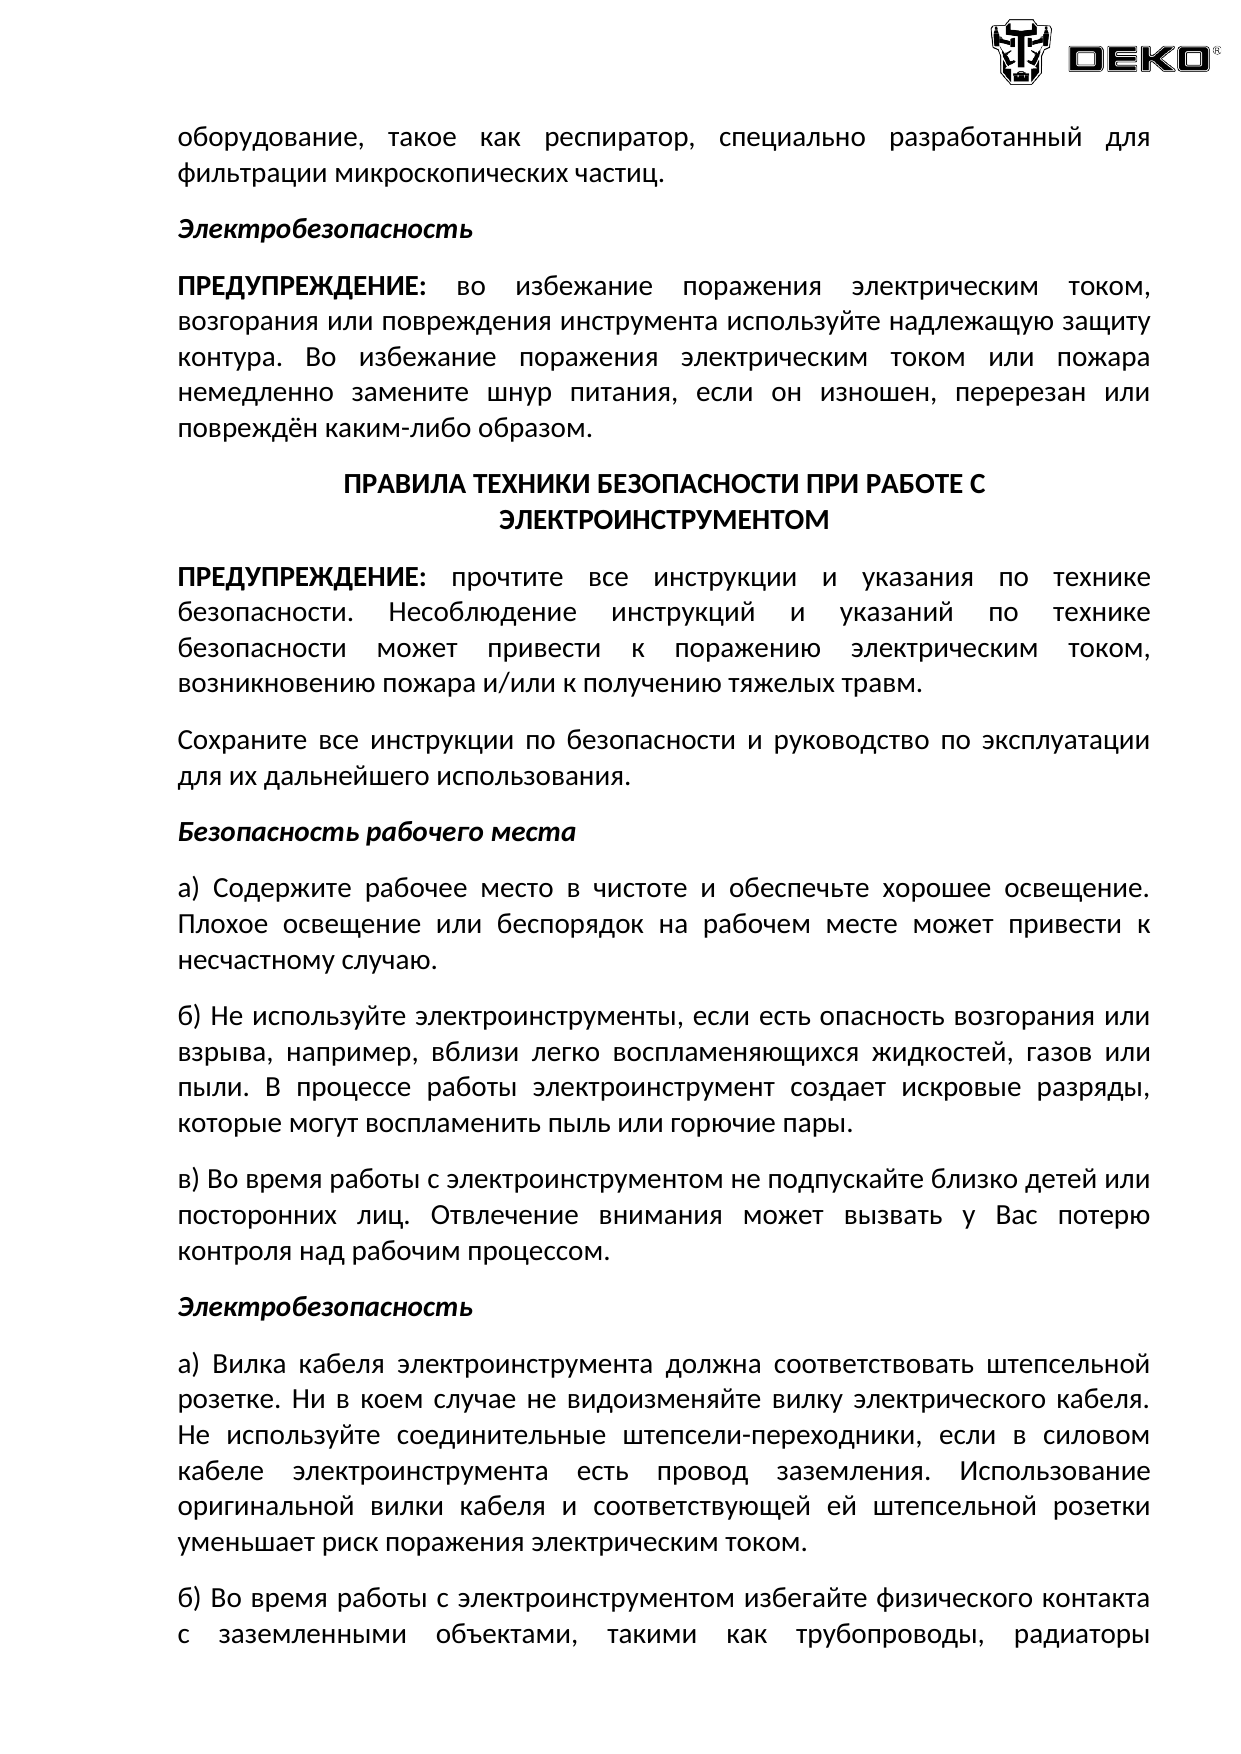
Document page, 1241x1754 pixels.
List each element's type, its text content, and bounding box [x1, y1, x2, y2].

text а) Вилка кабеля электроинструмента должна соответствовать штепсельной розетке. Ни в коем случае не видоизменяйте вилку электрического кабеля. Не используйте соединительные штепсели-переходники, если в силовом кабеле электроинструмента есть провод заземления. Использование оригинальной вилки кабеля и соответствующей ей штепсельной розетки уменьшает риск поражения электрическим током. [177, 1345, 1152, 1558]
text ПРЕДУПРЕЖДЕНИЕ: во избежание поражения электрическим током, возгорания или повреждения инструмента используйте надлежащую защиту контура. Во избежание поражения электрическим током или пожара немедленно замените шнур питания, если он изношен, перерезан или повреждён каким-либо образом. [177, 267, 1152, 445]
picture [990, 19, 1222, 85]
text ПРАВИЛА ТЕХНИКИ БЕЗОПАСНОСТИ ПРИ РАБОТЕ С ЭЛЕКТРОИНСТРУМЕНТОМ [177, 466, 1152, 537]
text Электробезопасность [177, 210, 1152, 246]
text Электробезопасность [177, 1288, 1152, 1324]
text ПРЕДУПРЕЖДЕНИЕ: прочтите все инструкции и указания по технике безопасности. Несоблюдение инструкций и указаний по технике безопасности может привести к поражению электрическим током, возникновению пожара и/или к получению тяжелых травм. [177, 558, 1152, 700]
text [177, 1579, 1152, 1651]
text Безопасность рабочего места [177, 813, 1152, 849]
text в) Во время работы с электроинструментом не подпускайте близко детей или посторонних лиц. Отвлечение внимания может вызвать у Вас потерю контроля над рабочим процессом. [177, 1161, 1152, 1267]
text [177, 118, 1152, 189]
text б) Не используйте электроинструменты, если есть опасность возгорания или взрыва, например, вблизи легко воспламеняющихся жидкостей, газов или пыли. В процессе работы электроинструмент создает искровые разряды, которые могут воспламенить пыль или горючие пары. [177, 997, 1152, 1140]
text Сохраните все инструкции по безопасности и руководство по эксплуатации для их дальнейшего использования. [177, 721, 1152, 792]
text а) Содержите рабочее место в чистоте и обеспечьте хорошее освещение. Плохое освещение или беспорядок на рабочем месте может привести к несчастному случаю. [177, 869, 1152, 976]
